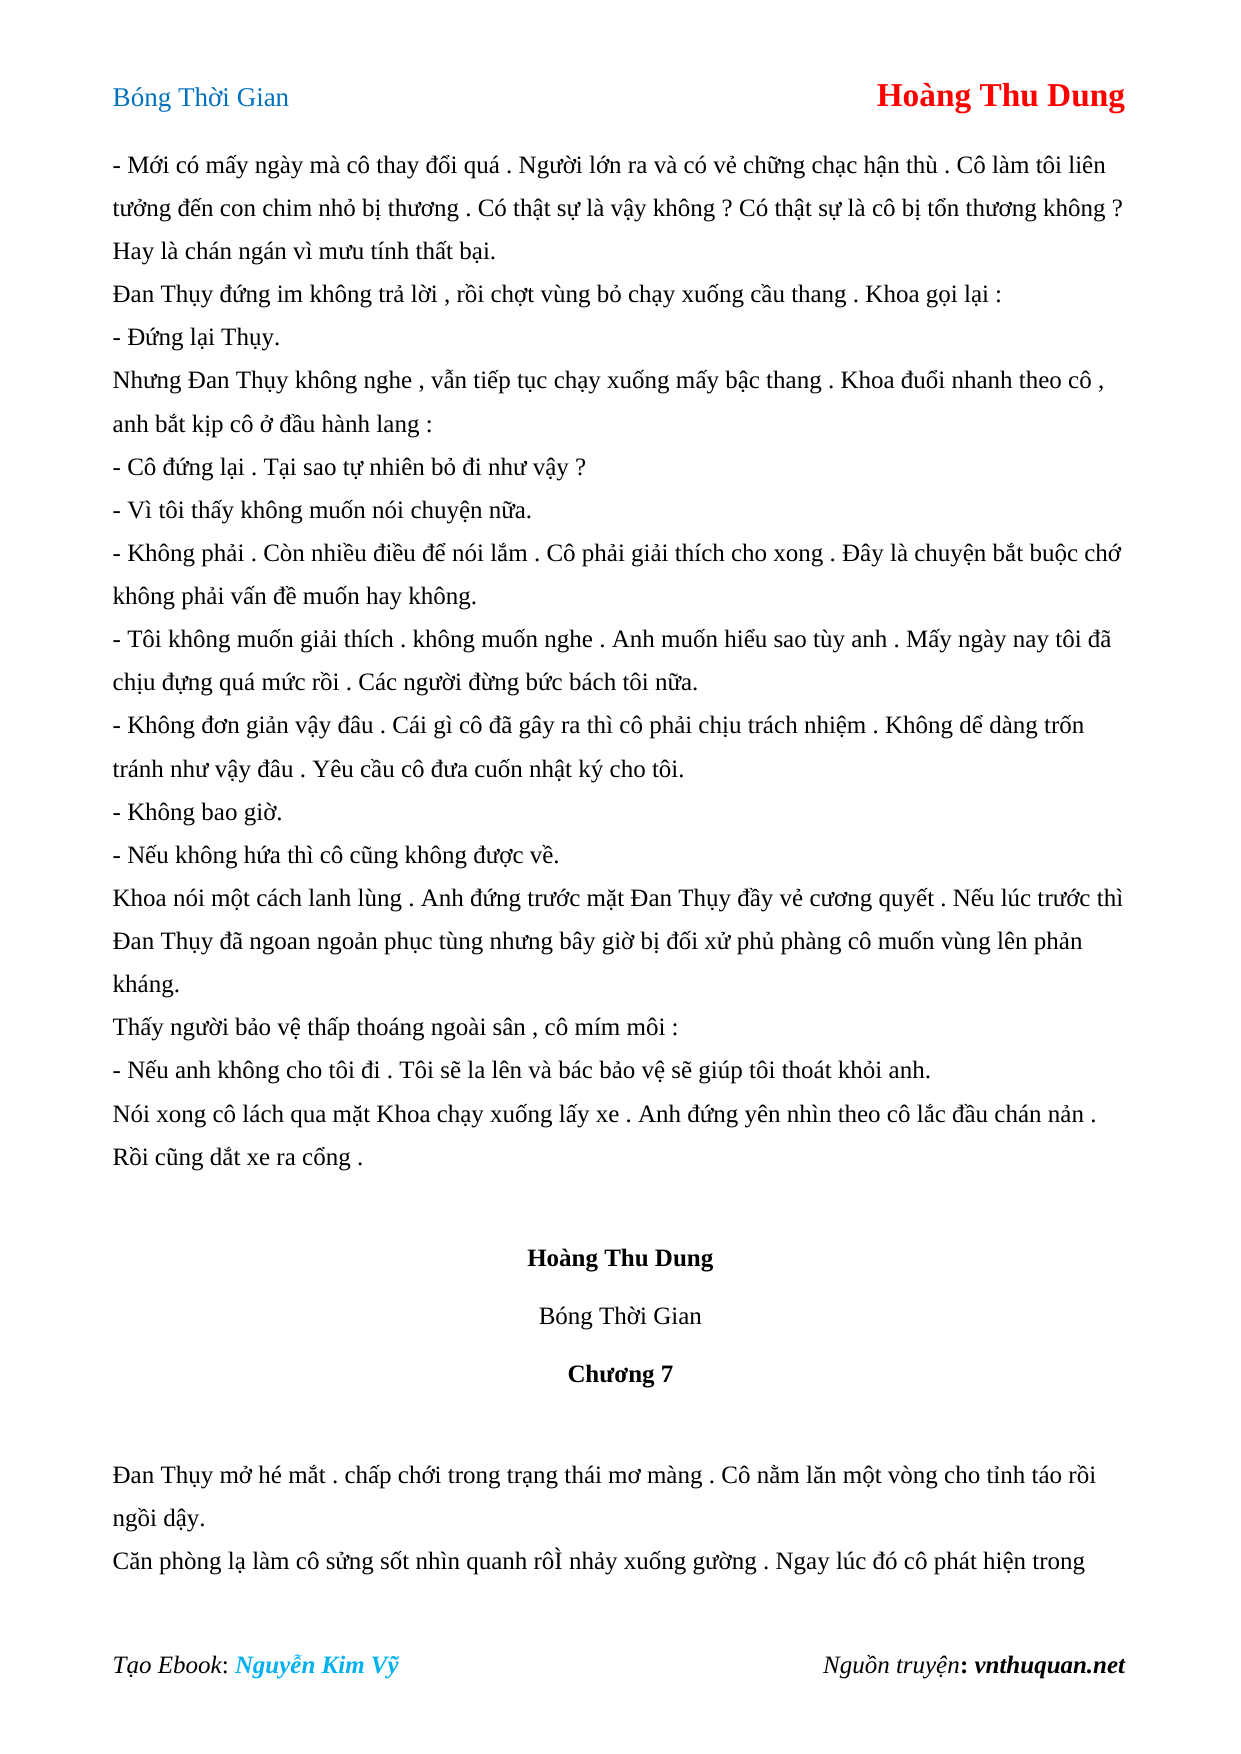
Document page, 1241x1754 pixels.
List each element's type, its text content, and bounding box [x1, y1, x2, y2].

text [112, 1417, 1128, 1575]
text Chương 7 [112, 1359, 1128, 1387]
text Bóng Thời Gian [112, 1301, 1128, 1329]
text Hoàng Thu Dung [112, 1243, 1128, 1272]
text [112, 150, 1128, 1171]
